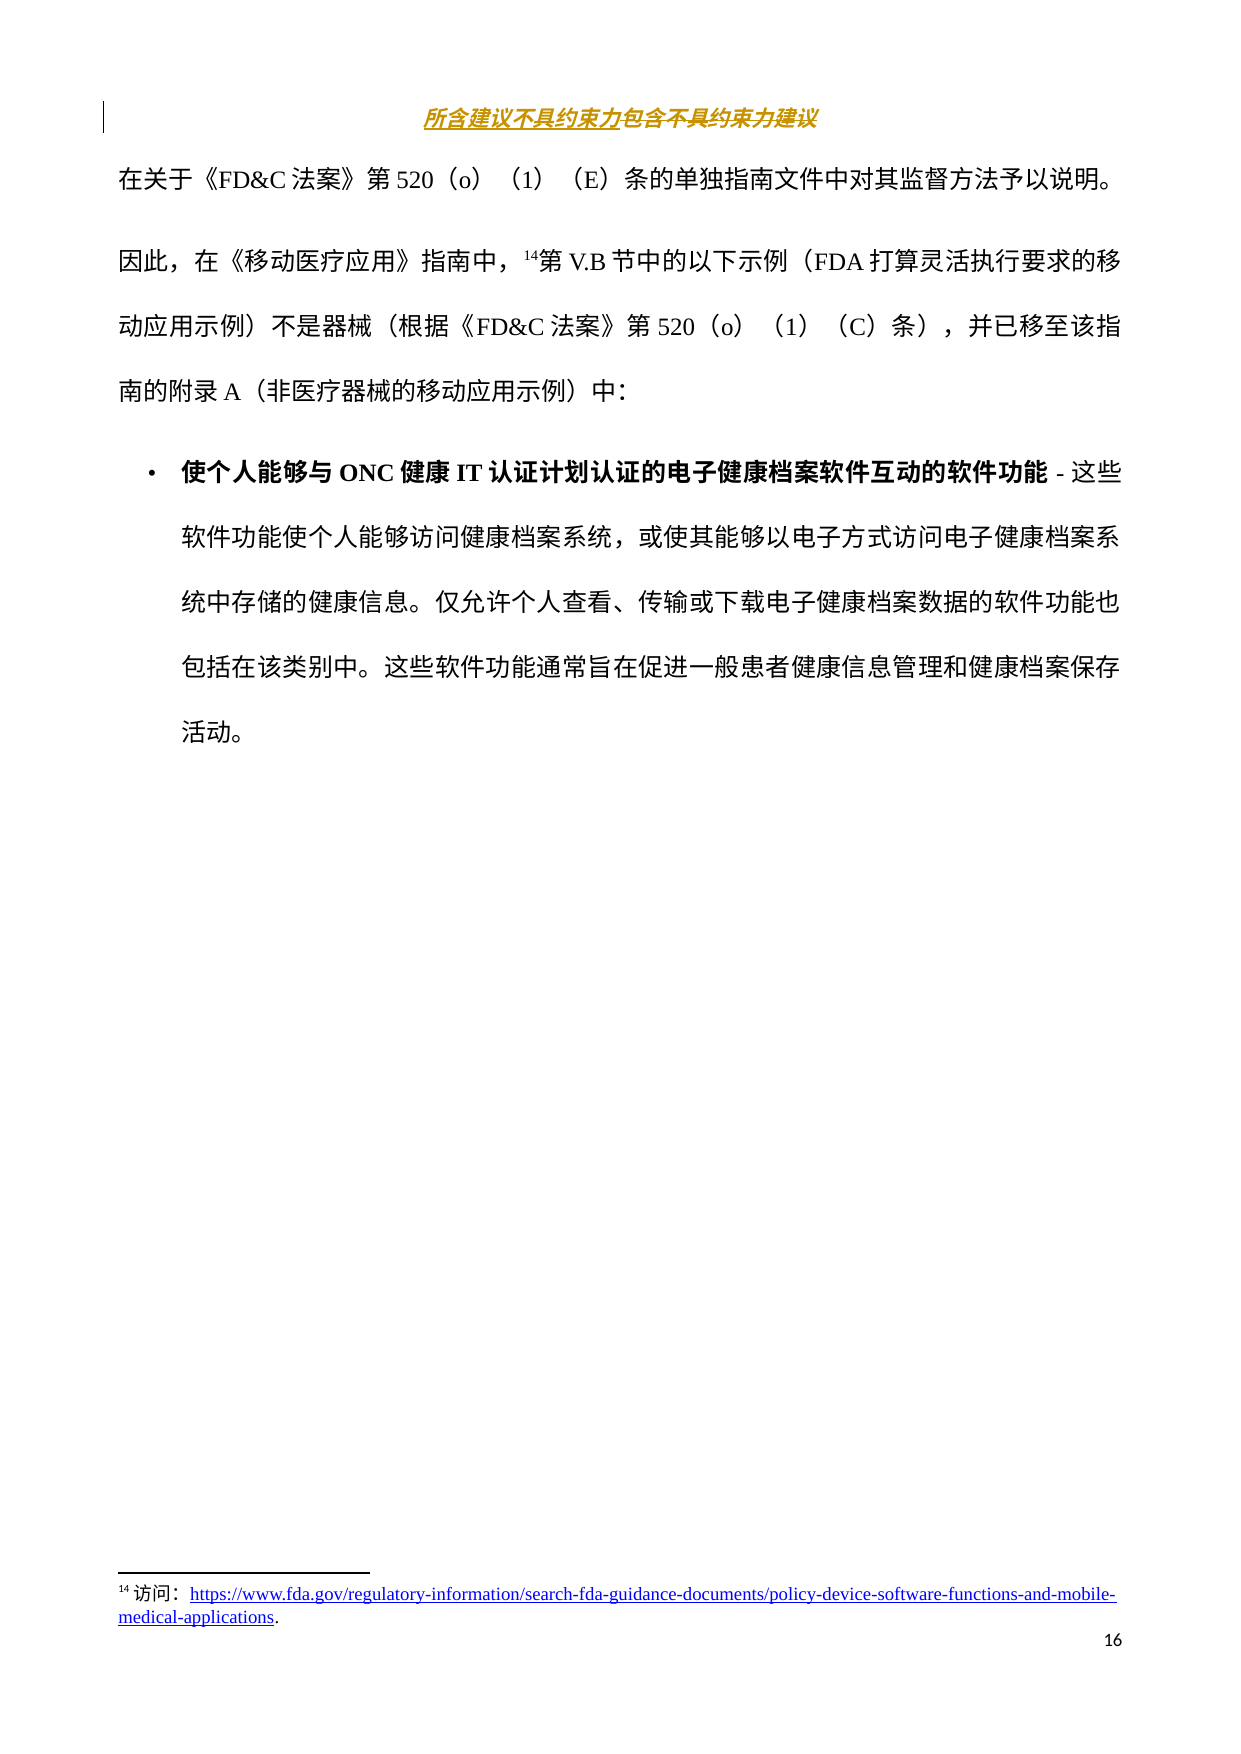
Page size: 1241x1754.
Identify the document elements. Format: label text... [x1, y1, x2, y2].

text • 使个人能够与ONC健康IT认证计划认证的电子健康档案软件互动的软件功能 - 这些软件功能使个人能够访问健康档案系统，或使其能够以电子方式访问电子健康档案系统中存储的健康信息。仅允许个人查看、传输或下载电子健康档案数据的软件功能也包括在该类别中。这些软件功能通常旨在促进一般患者健康信息管理和健康档案保存活动。 [147, 438, 1122, 763]
text 因此，在《移动医疗应用》指南中，第V.B节中的以下示例（FDA打算灵活执行要求的移动应用示例）不是器械（根据《FD&C法案》第520（o）（1）（C）条），并已移至该指南的附录A（非医疗器械的移动应用示例）中： [118, 227, 1122, 422]
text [118, 145, 1122, 210]
